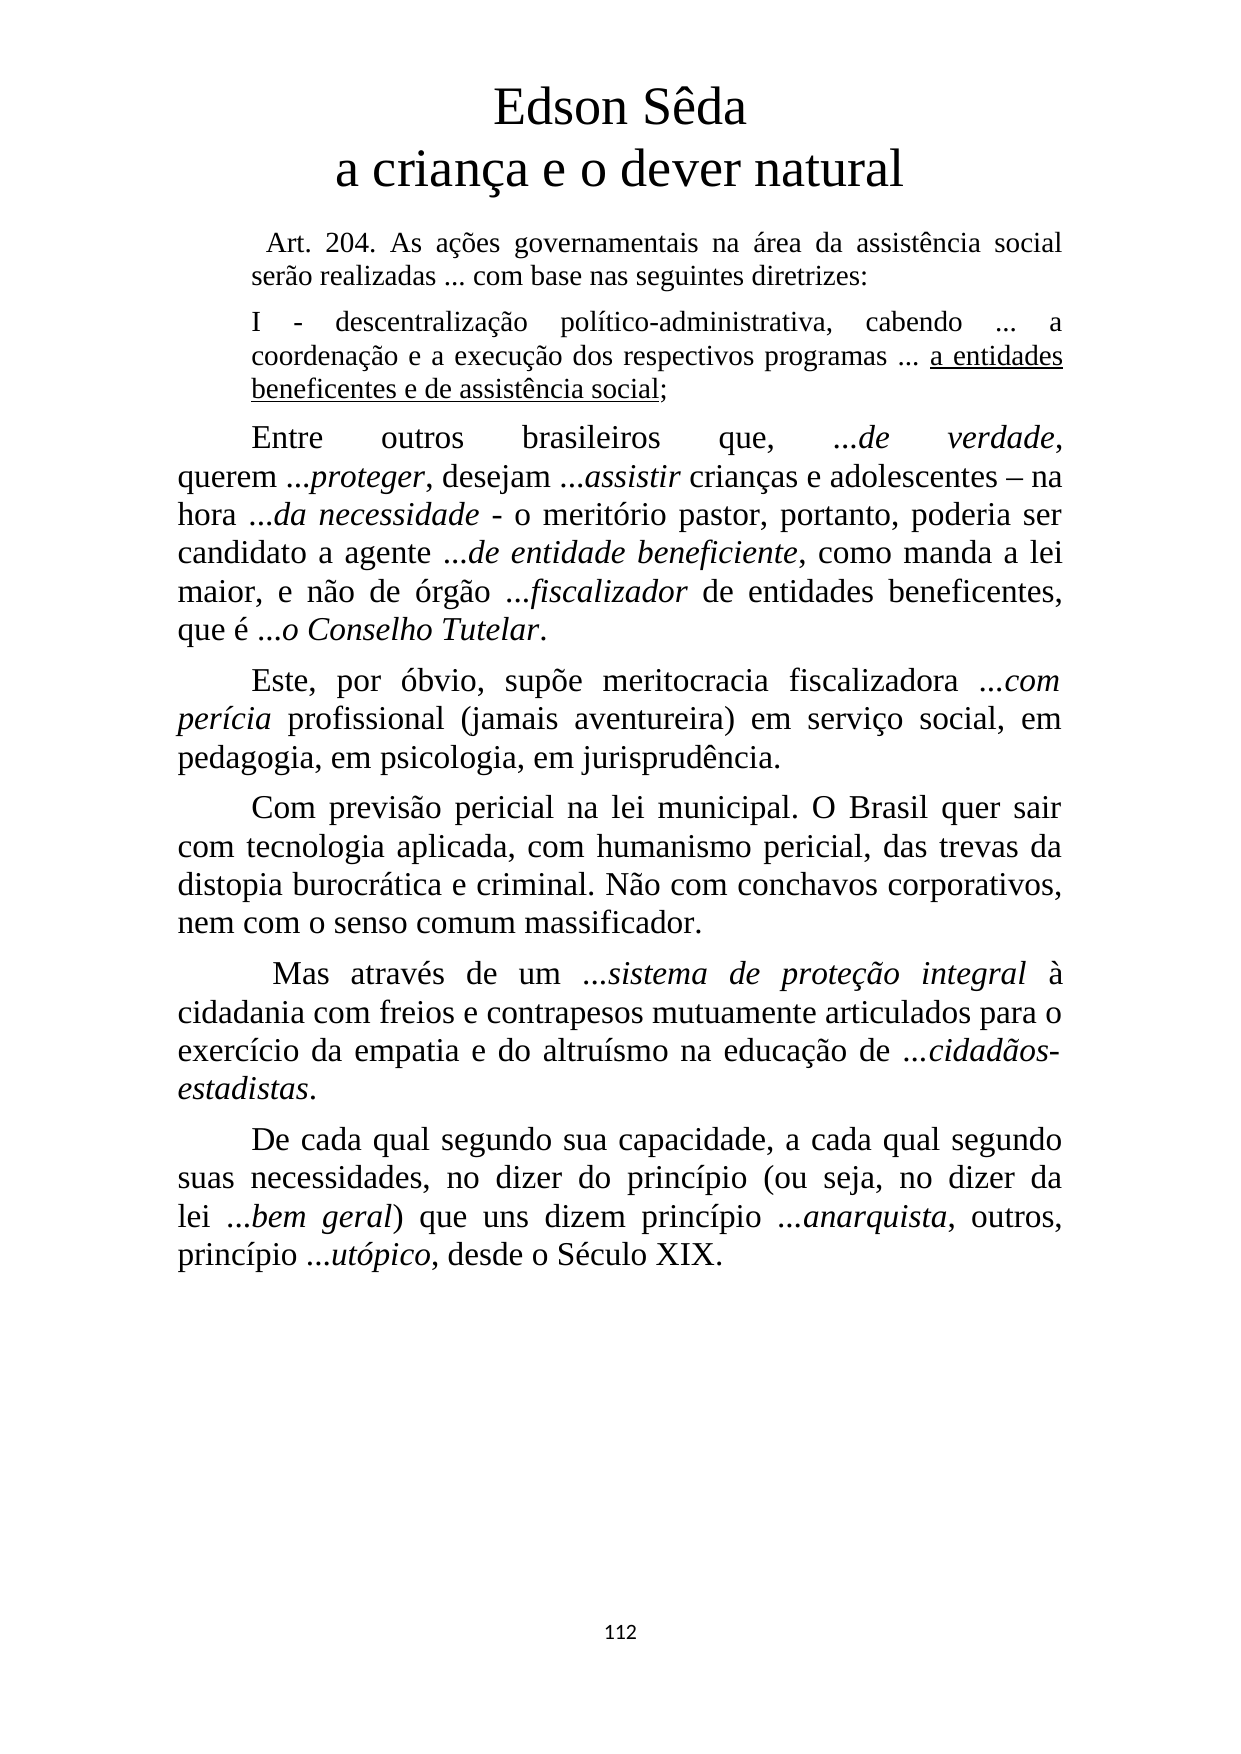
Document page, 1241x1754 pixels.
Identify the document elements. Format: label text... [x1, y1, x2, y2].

text I - descentralização político-administrativa, cabendo ... a coordenação e a execução dos respectivos programas ... a entidades beneficentes e de assistência social; [251, 304, 1063, 405]
text Entre outros brasileiros que, ...de verdade, querem ...proteger, desejam ...assistir crianças e adolescentes – na hora ...da necessidade - o meritório pastor, portanto, poderia ser candidato a agente ...de entidade beneficiente, como manda a lei maior, e não de órgão ...fiscalizador de entidades beneficentes, que é ...o Conselho Tutelar. [177, 418, 1063, 648]
text De cada qual segundo sua capacidade, a cada qual segundo suas necessidades, no dizer do princípio (ou seja, no dizer da lei ...bem geral) que uns dizem princípio ...anarquista, outros, princípio ...utópico, desde o Século XIX. [177, 1119, 1063, 1273]
text Art. 204. As ações governamentais na área da assistência social serão realizadas ... com base nas seguintes diretrizes: [251, 225, 1063, 292]
text Este, por óbvio, supõe meritocracia fiscalizadora ...com perícia profissional (jamais aventureira) em serviço social, em pedagogia, em psicologia, em jurisprudência. [177, 660, 1063, 775]
text Com previsão pericial na lei municipal. O Brasil quer sair com tecnologia aplicada, com humanismo pericial, das trevas da distopia burocrática e criminal. Não com conchavos corporativos, nem com o senso comum massificador. [177, 788, 1063, 941]
text Mas através de um ...sistema de proteção integral à cidadania com freios e contrapesos mutuamente articulados para o exercício da empatia e do altruísmo na educação de ...cidadãos-estadistas. [177, 953, 1063, 1107]
